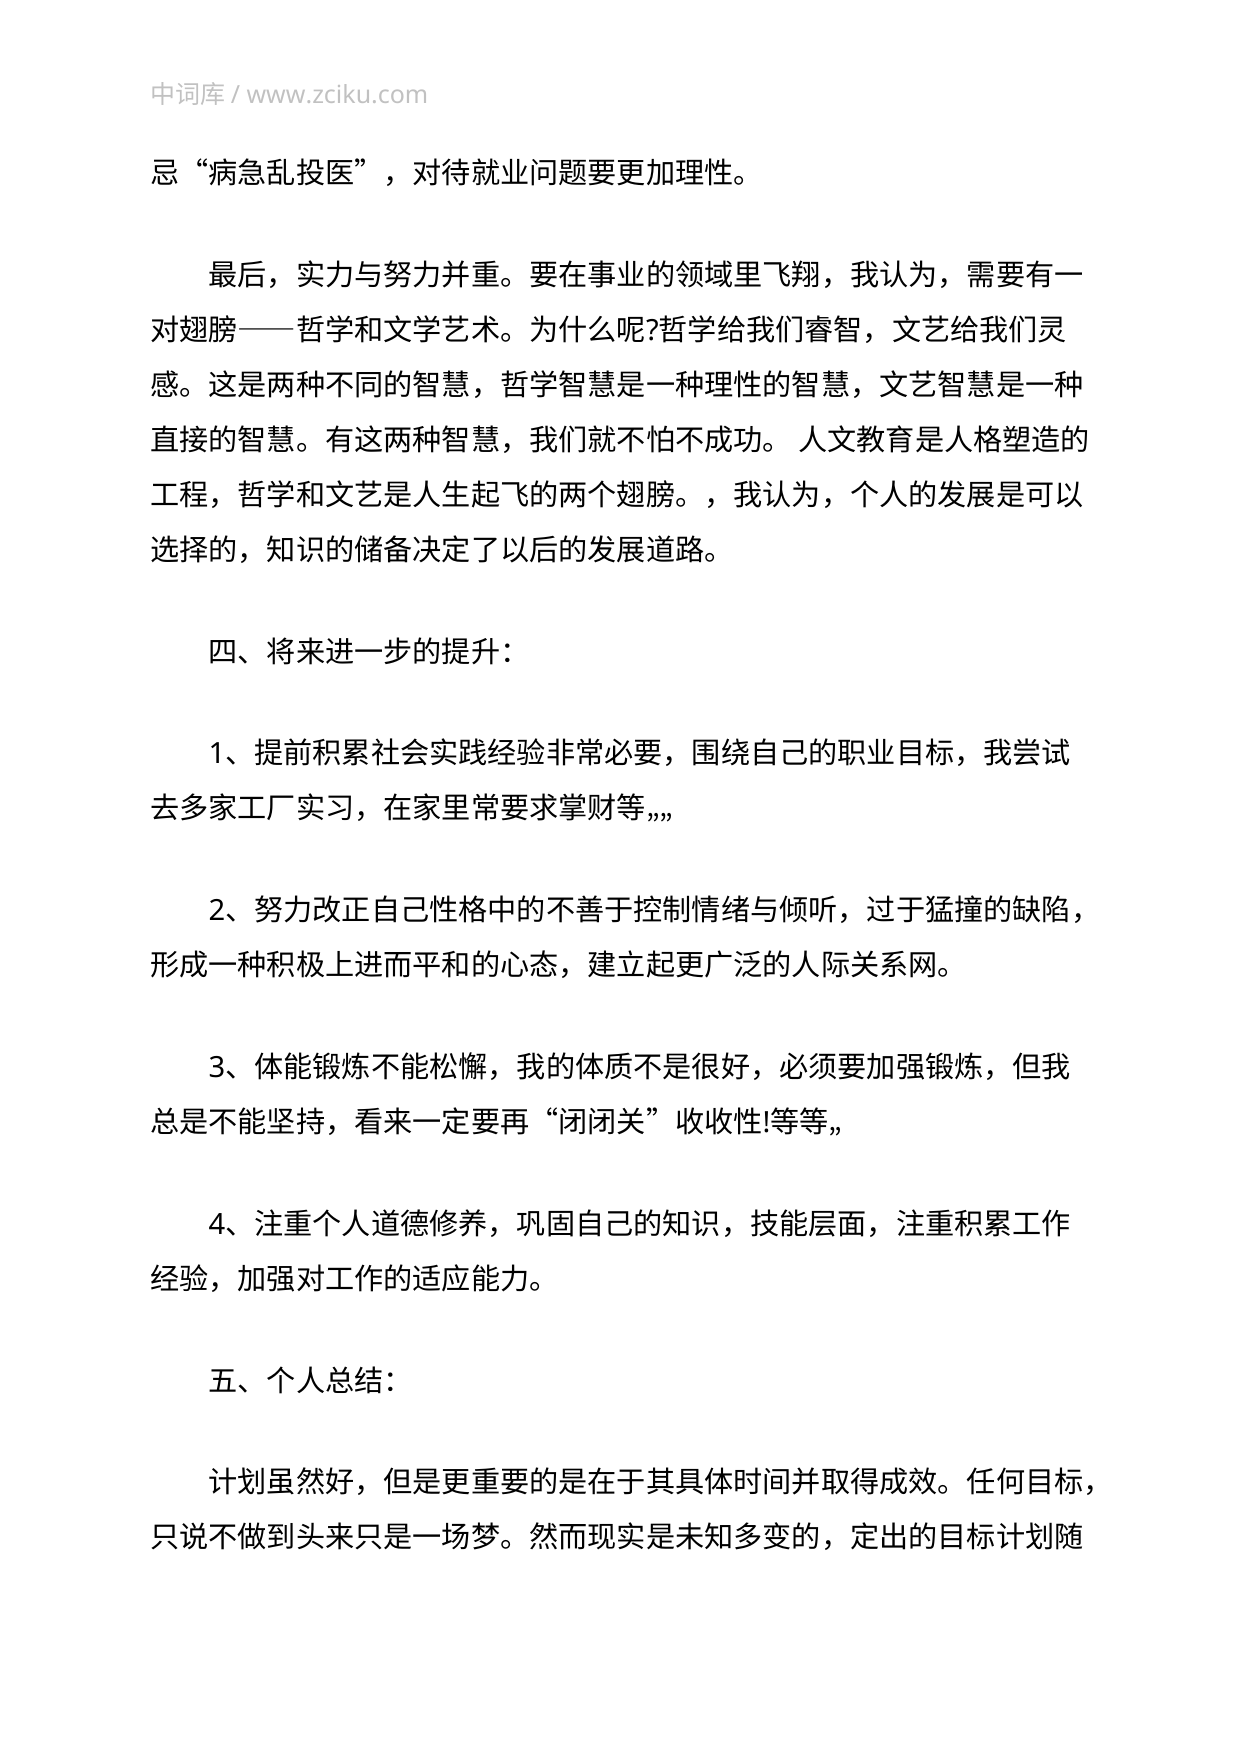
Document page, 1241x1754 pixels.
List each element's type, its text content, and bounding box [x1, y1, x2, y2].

text 1、提前积累社会实践经验非常必要，围绕自己的职业目标，我尝试去多家工厂实习，在家里常要求掌财等„„ [150, 730, 1090, 827]
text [150, 1459, 1090, 1556]
text 2、努力改正自己性格中的不善于控制情绪与倾听，过于猛撞的缺陷，形成一种积极上进而平和的心态，建立起更广泛的人际关系网。 [150, 887, 1090, 984]
text 3、体能锻炼不能松懈，我的体质不是很好，必须要加强锻炼，但我总是不能坚持，看来一定要再“闭闭关”收收性!等等„ [150, 1043, 1090, 1141]
text 五、个人总结： [150, 1357, 1090, 1399]
text 四、将来进一步的提升： [150, 628, 1090, 670]
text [150, 150, 1090, 192]
text 4、注重个人道德修养，巩固自己的知识，技能层面，注重积累工作经验，加强对工作的适应能力。 [150, 1200, 1090, 1298]
text 最后，实力与努力并重。要在事业的领域里飞翔，我认为，需要有一对翅膀——哲学和文学艺术。为什么呢?哲学给我们睿智，文艺给我们灵感。这是两种不同的智慧，哲学智慧是一种理性的智慧，文艺智慧是一种直接的智慧。有这两种智慧，我们就不怕不成功。 人文教育是人格塑造的工程，哲学和文艺是人生起飞的两个翅膀。，我认为，个人的发展是可以选择的，知识的储备决定了以后的发展道路。 [150, 252, 1090, 569]
